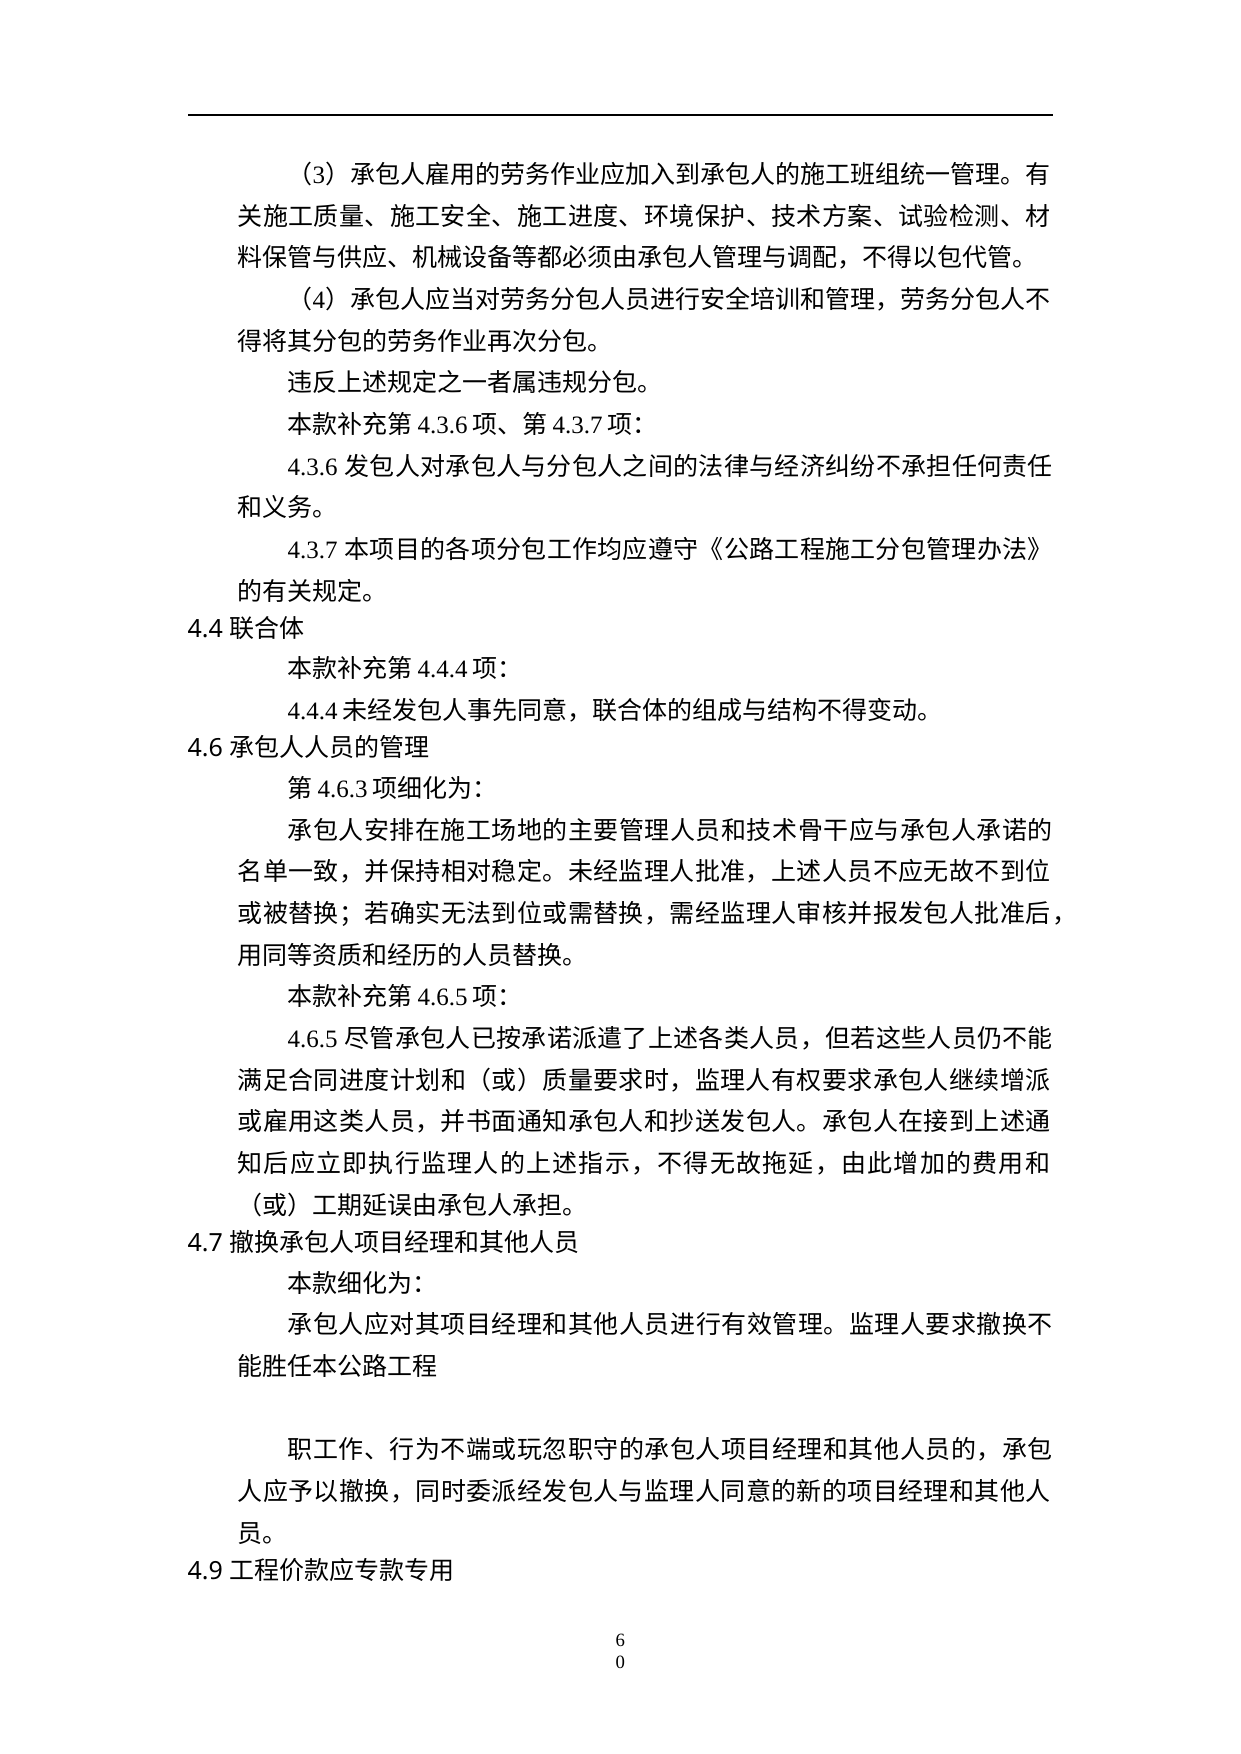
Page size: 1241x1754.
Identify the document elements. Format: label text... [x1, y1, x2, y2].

text 承包人安排在施工场地的主要管理人员和技术骨干应与承包人承诺的名单一致，并保持相对稳定。未经监理人批准，上述人员不应无故不到位或被替换；若确实无法到位或需替换，需经监理人审核并报发包人批准后，用同等资质和经历的人员替换。 [237, 806, 1053, 972]
text 4.3.7 本项目的各项分包工作均应遵守《公路工程施工分包管理办法》的有关规定。 [237, 525, 1053, 608]
text 4.4 联合体 [187, 608, 1053, 644]
text 本款细化为： [237, 1259, 1053, 1300]
text 4.6 承包人人员的管理 [187, 728, 1053, 764]
text 本款补充第4.4.4项： [237, 644, 1053, 686]
text 4.7 撤换承包人项目经理和其他人员 [187, 1222, 1053, 1259]
text 违反上述规定之一者属违规分包。 [237, 358, 1053, 400]
text 本款补充第4.6.5项： [237, 972, 1053, 1014]
text 第4.6.3项细化为： [237, 764, 1053, 806]
text 4.6.5 尽管承包人已按承诺派遣了上述各类人员，但若这些人员仍不能满足合同进度计划和（或）质量要求时，监理人有权要求承包人继续增派或雇用这类人员，并书面通知承包人和抄送发包人。承包人在接到上述通知后应立即执行监理人的上述指示，不得无故拖延，由此增加的费用和（或）工期延误由承包人承担。 [237, 1014, 1053, 1222]
text （4）承包人应当对劳务分包人员进行安全培训和管理，劳务分包人不得将其分包的劳务作业再次分包。 [237, 275, 1053, 358]
text 4.9 工程价款应专款专用 [187, 1550, 1053, 1587]
text （3）承包人雇用的劳务作业应加入到承包人的施工班组统一管理。有关施工质量、施工安全、施工进度、环境保护、技术方案、试验检测、材料保管与供应、机械设备等都必须由承包人管理与调配，不得以包代管。 [237, 150, 1053, 275]
text 职工作、行为不端或玩忽职守的承包人项目经理和其他人员的，承包人应予以撤换，同时委派经发包人与监理人同意的新的项目经理和其他人员。 [237, 1425, 1053, 1550]
text 承包人应对其项目经理和其他人员进行有效管理。监理人要求撤换不能胜任本公路工程 [237, 1300, 1053, 1384]
text 4.4.4未经发包人事先同意，联合体的组成与结构不得变动。 [237, 686, 1053, 728]
text 本款补充第4.3.6项、第4.3.7项： [237, 400, 1053, 442]
text 4.3.6 发包人对承包人与分包人之间的法律与经济纠纷不承担任何责任和义务。 [237, 442, 1053, 525]
